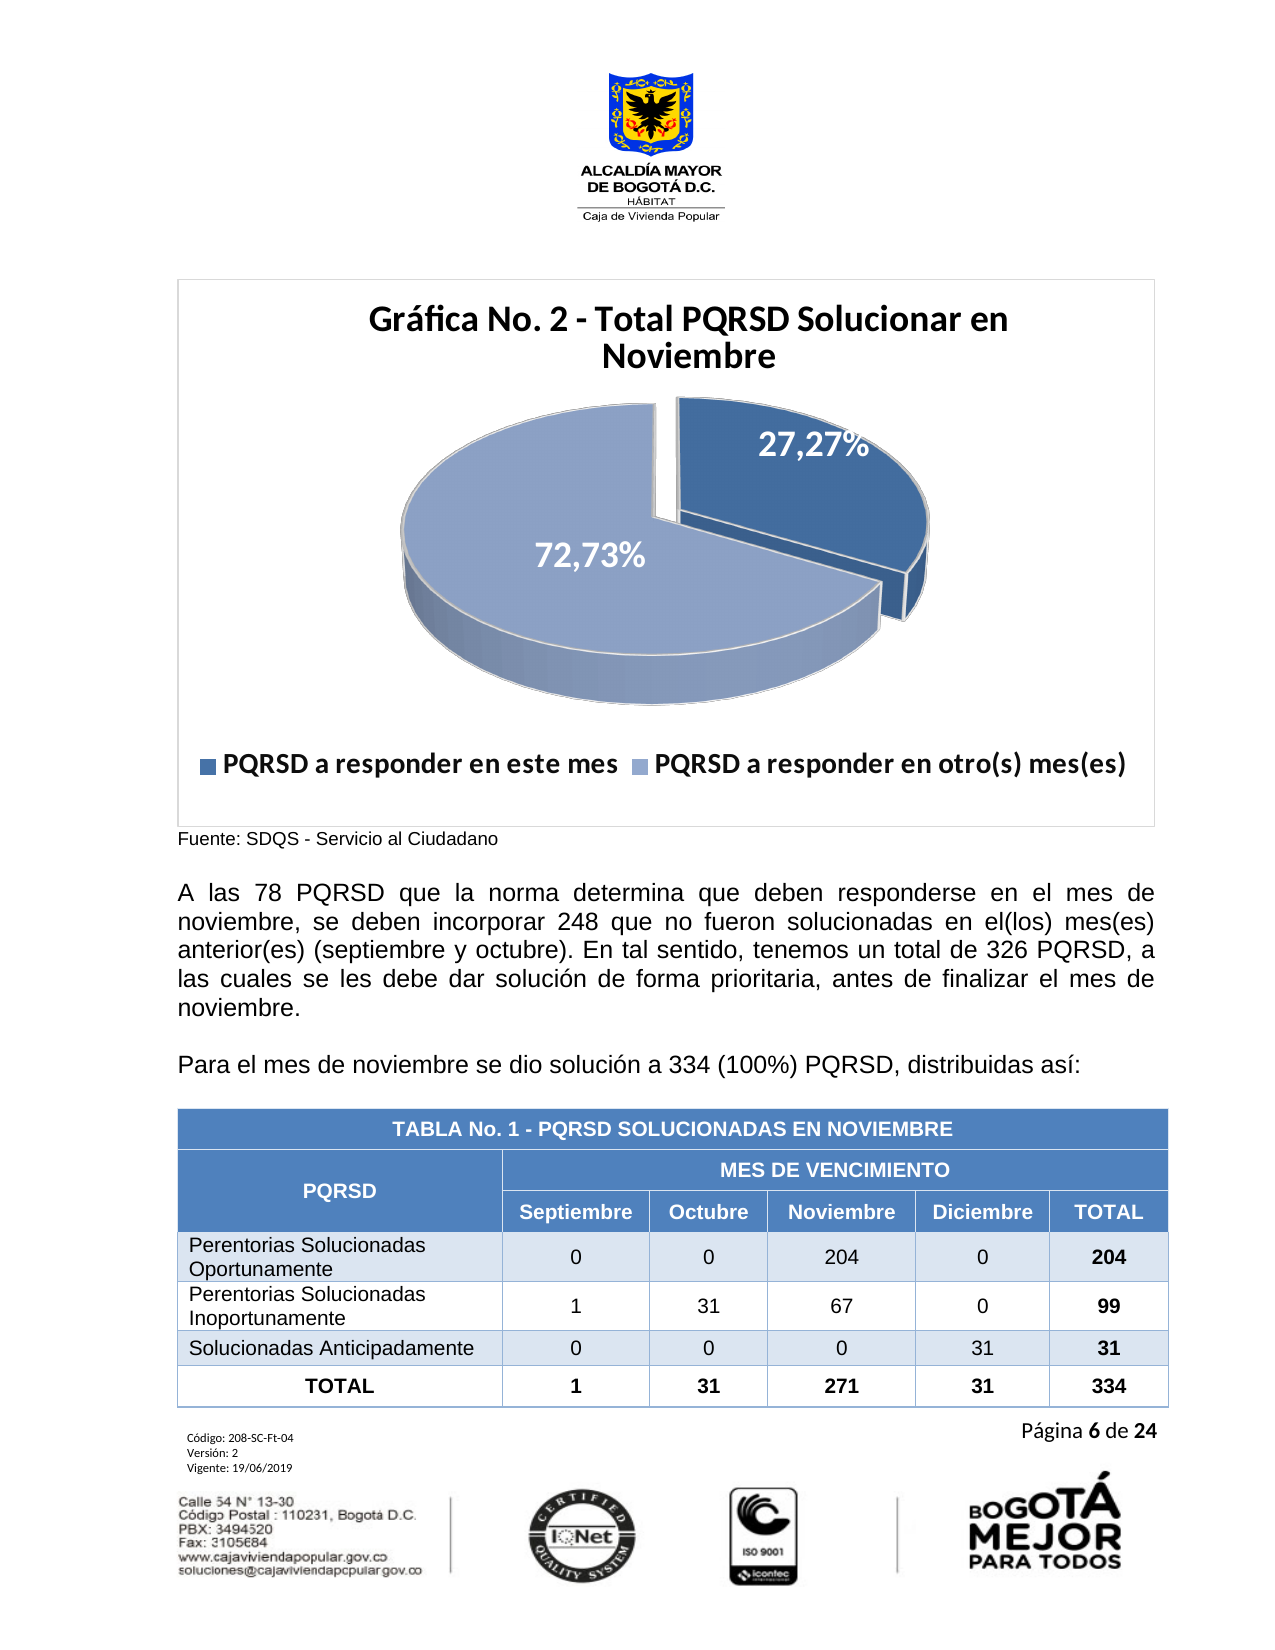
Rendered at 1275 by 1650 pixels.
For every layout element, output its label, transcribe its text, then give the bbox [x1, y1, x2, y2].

table_cell TOTAL [1050, 1191, 1168, 1232]
table_cell 0 [650, 1233, 767, 1281]
table_cell 1 [503, 1282, 649, 1330]
table_cell TOTAL [178, 1366, 502, 1406]
table_cell 271 [768, 1366, 915, 1406]
table_cell 99 [1050, 1282, 1168, 1330]
table_cell 31 [916, 1366, 1049, 1406]
table_cell 31 [650, 1282, 767, 1330]
table_cell 204 [768, 1233, 915, 1281]
table_cell Diciembre [916, 1191, 1049, 1232]
text A las 78 PQRSD que la norma determina que deben responderse en el mes de noviembre, se deben incorporar 248 que no fueron solucionadas en el(los) mes(es) anterior(es) (septiembre y octubre). En tal sentido, tenemos un total de 326‬ PQRSD, a las cuales se les debe dar solución de forma prioritaria, antes de finalizar el mes de noviembre. [177, 878, 1157, 1021]
table_cell Perentorias Solucionadas Oportunamente [178, 1233, 502, 1281]
table_cell 334 [1050, 1366, 1168, 1406]
text Fuente: SDQS - Servicio al Ciudadano [177, 827, 1157, 849]
table_cell 67 [768, 1282, 915, 1330]
table_cell 31 [650, 1366, 767, 1406]
table_cell Noviembre [768, 1191, 915, 1232]
table_cell 0 [916, 1282, 1049, 1330]
table_cell Perentorias Solucionadas Inoportunamente [178, 1282, 502, 1330]
table_cell 0 [650, 1331, 767, 1365]
table_cell MES DE VENCIMIENTO [503, 1150, 1168, 1190]
table_cell 204 [1050, 1233, 1168, 1281]
table_cell Solucionadas Anticipadamente [178, 1331, 502, 1365]
table_cell 31 [916, 1331, 1049, 1365]
table_cell Septiembre [503, 1191, 649, 1232]
picture [101, 1435, 1224, 1637]
table_cell 0 [768, 1331, 915, 1365]
picture [577, 73, 725, 222]
table_cell Octubre [650, 1191, 767, 1232]
text Para el mes de noviembre se dio solución a 334 (100%) PQRSD, distribuidas así: [177, 1050, 1157, 1079]
table_cell 1 [503, 1366, 649, 1406]
table_cell 0 [503, 1233, 649, 1281]
table_cell PQRSD [178, 1150, 502, 1232]
table_cell 0 [503, 1331, 649, 1365]
table_cell 0 [916, 1233, 1049, 1281]
table_cell 31 [1050, 1331, 1168, 1365]
table_header TABLA No. 1 - PQRSD SOLUCIONADAS EN NOVIEMBRE [178, 1109, 1168, 1149]
